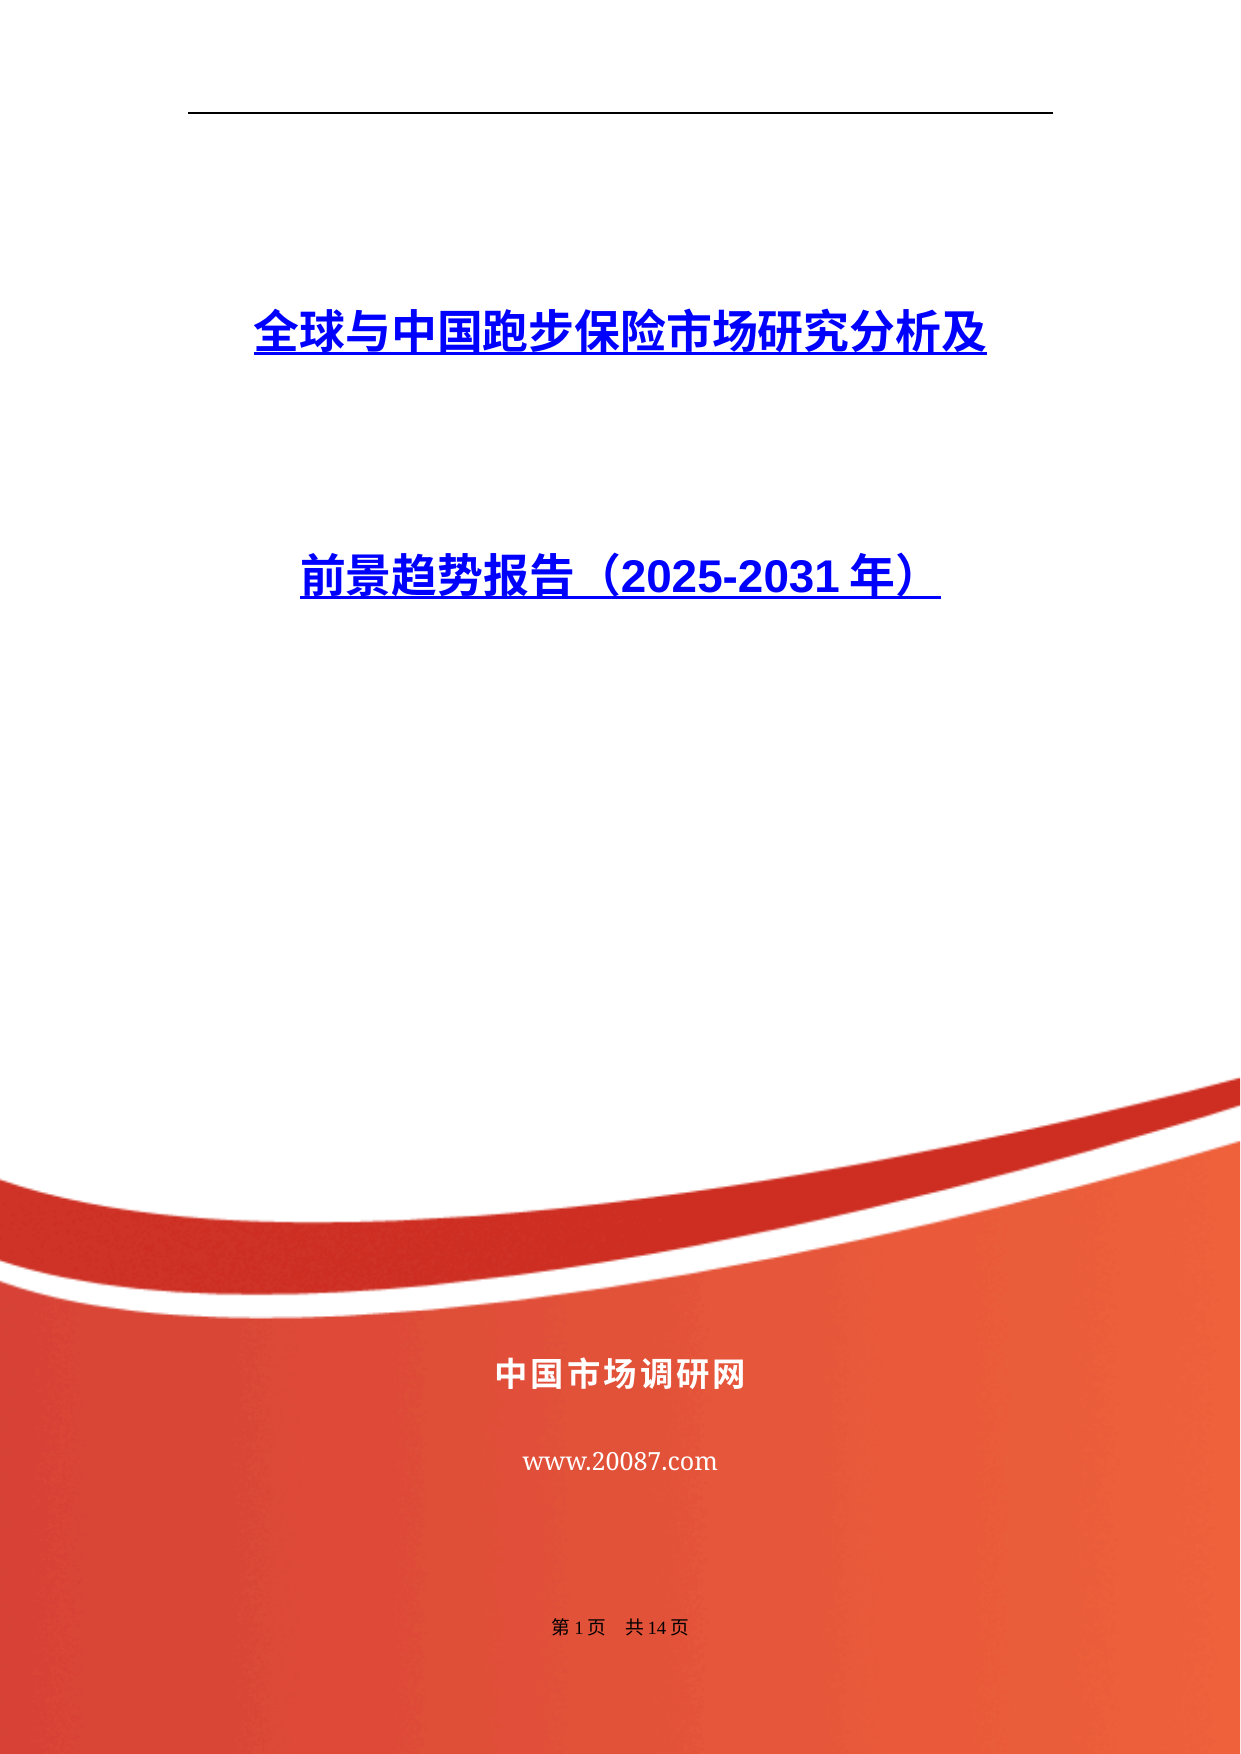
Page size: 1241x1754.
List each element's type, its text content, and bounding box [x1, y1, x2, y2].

text www.20087.com [187, 1428, 1053, 1493]
picture [0, 1006, 1241, 1754]
subtitle 中国市场调研网 [187, 1339, 1053, 1404]
table_header 全球与中国跑步保险市场研究分析及前景趋势报告（2025-2031年） [188, 207, 1053, 773]
